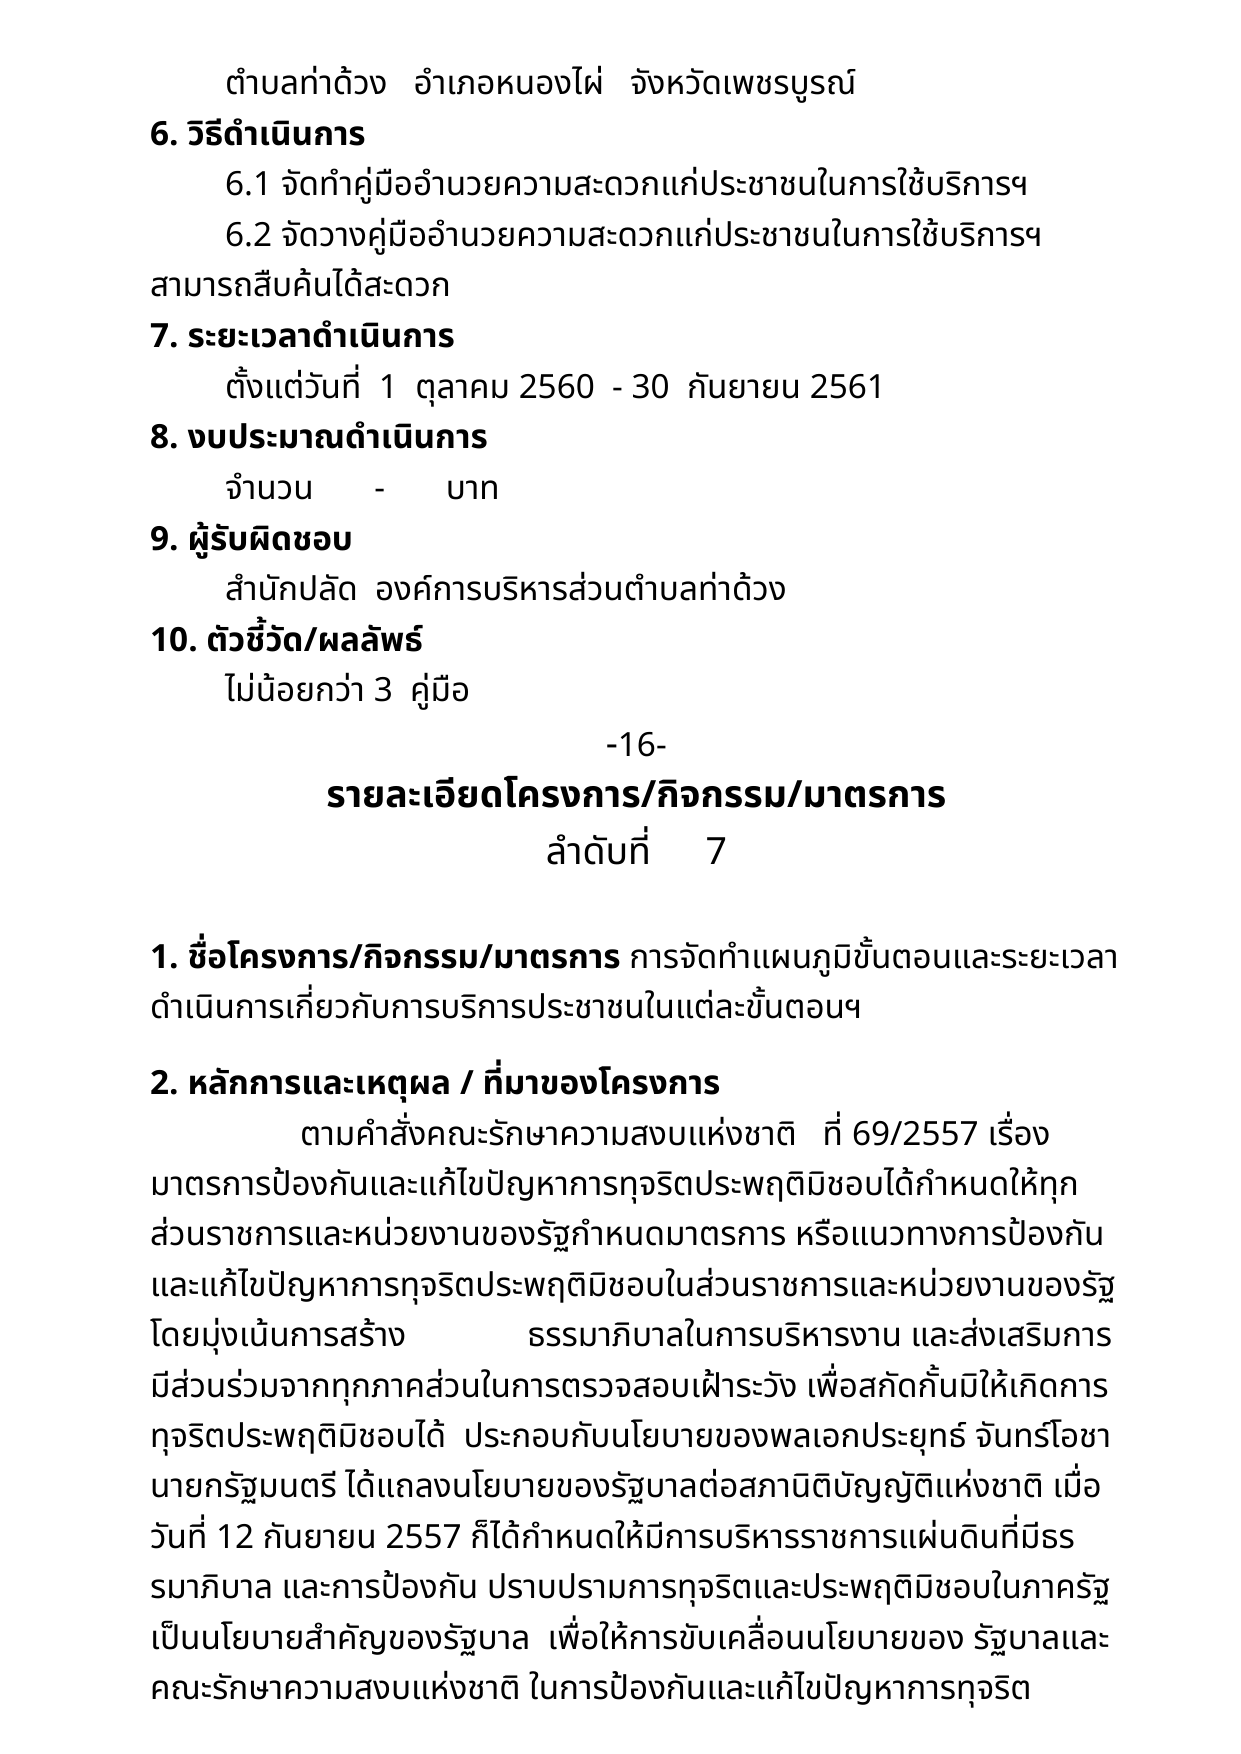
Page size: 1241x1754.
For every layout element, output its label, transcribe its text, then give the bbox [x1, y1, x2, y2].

text 6.2 จัดวางคู่มืออำนวยความสะดวกแก่ประชาชนในการใช้บริการฯ สามารถสืบค้นได้สะดวก [150, 211, 1095, 312]
text ลำดับที่ 7 [150, 824, 1122, 882]
text 8. งบประมาณดำเนินการ [150, 413, 1095, 464]
text 6. วิธีดำเนินการ [150, 109, 1095, 160]
text ไม่น้อยกว่า 3 คู่มือ [150, 666, 1122, 717]
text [150, 1109, 1122, 1715]
text 10. ตัวชี้วัด/ผลลัพธ์ [150, 615, 1095, 666]
text 6.1 จัดทำคู่มืออำนวยความสะดวกแก่ประชาชนในการใช้บริการฯ [150, 160, 1095, 211]
text ตั้งแต่วันที่ 1 ตุลาคม 2560 - 30 กันยายน 2561 [150, 362, 1095, 413]
text ตำบลท่าด้วง อำเภอหนองไผ่ จังหวัดเพชรบูรณ์ [150, 59, 1095, 109]
text รายละเอียดโครงการ/กิจกรรม/มาตรการ [150, 768, 1122, 824]
text 1. ชื่อโครงการ/กิจกรรม/มาตรการ การจัดทำแผนภูมิขั้นตอนและระยะเวลาดำเนินการเกี่ยวกับการบริการประชาชนในแต่ละขั้นตอนฯ [150, 933, 1122, 1034]
text จำนวน - บาท [150, 464, 1095, 514]
text 9. ผู้รับผิดชอบ [150, 514, 1095, 565]
text 2. หลักการและเหตุผล / ที่มาของโครงการ [150, 1059, 1122, 1109]
text สำนักปลัด องค์การบริหารส่วนตำบลท่าด้วง [150, 565, 1095, 615]
text 7. ระยะเวลาดำเนินการ [150, 312, 1095, 362]
text -16- [150, 717, 1122, 768]
